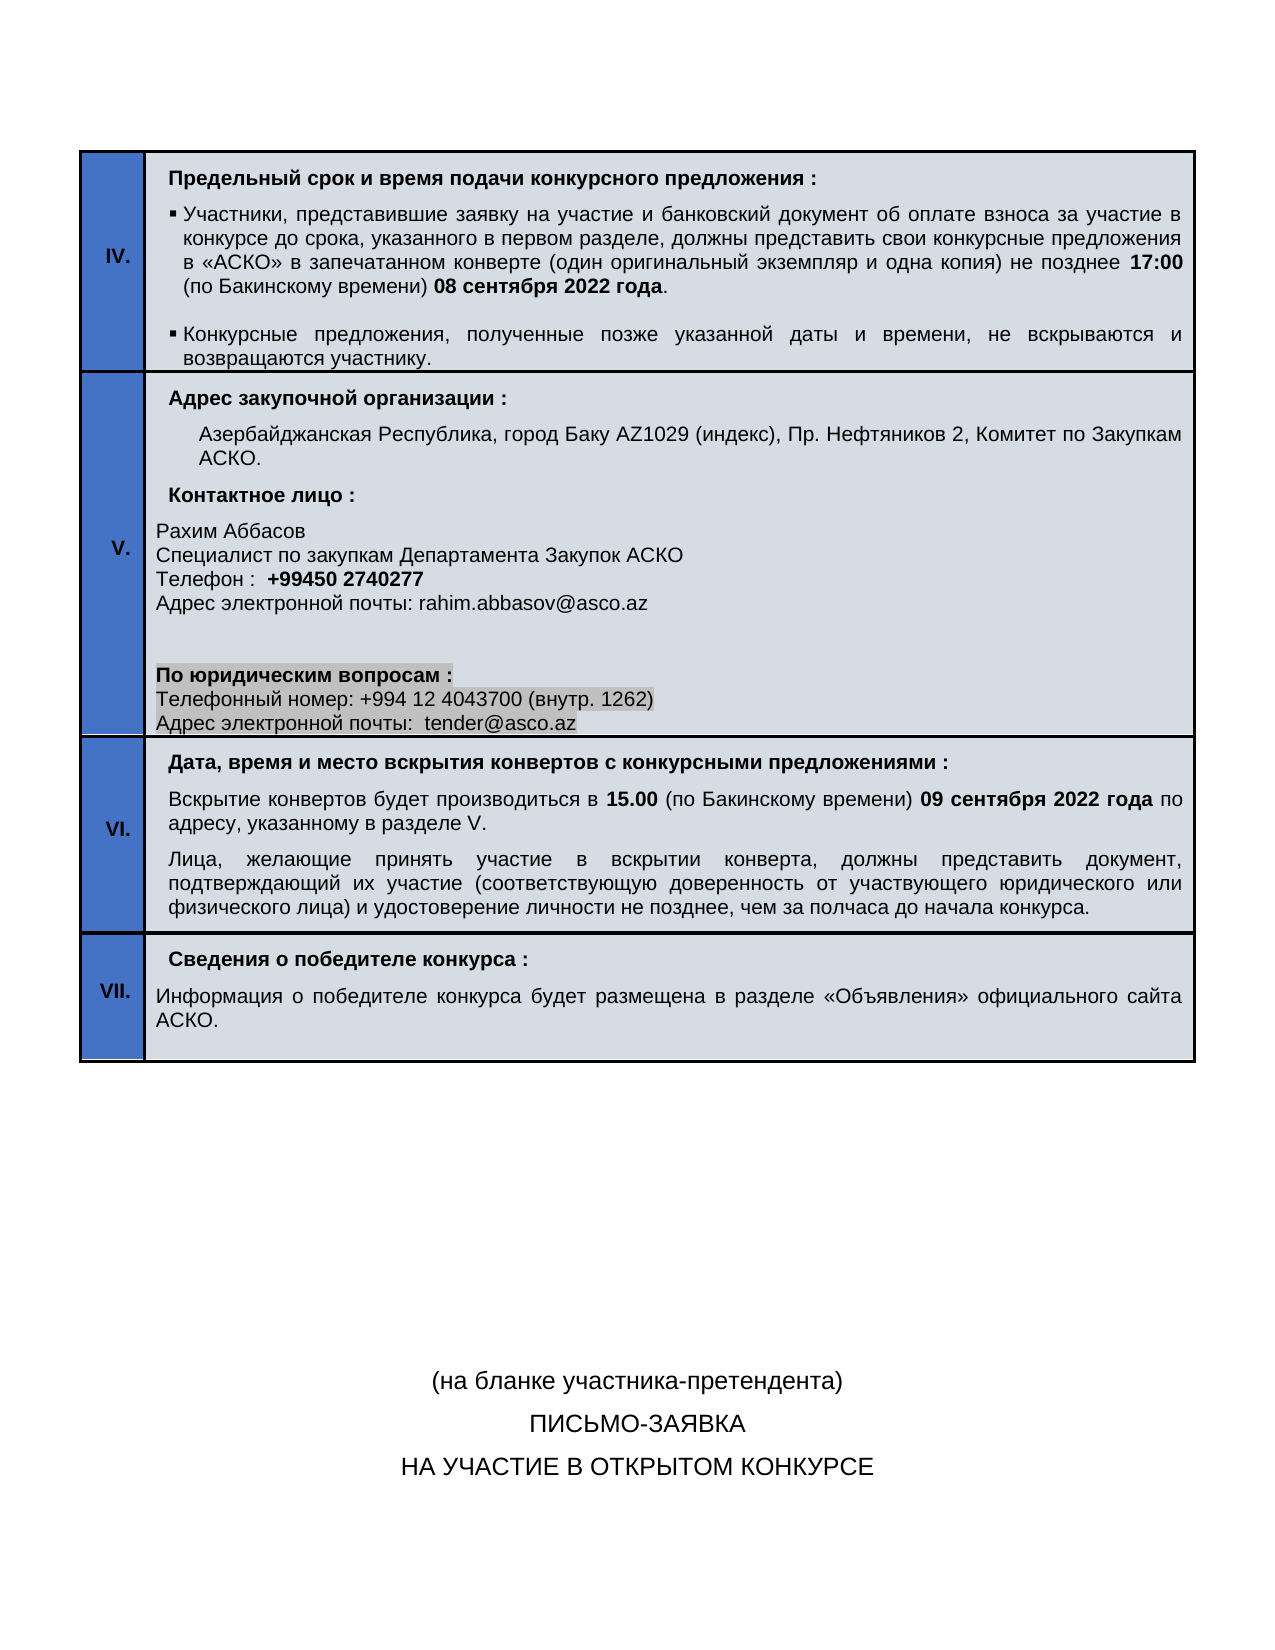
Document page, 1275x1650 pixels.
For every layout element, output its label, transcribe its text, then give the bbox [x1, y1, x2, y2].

table_cell Предельный срок и время подачи конкурсного предложения : Участники, представившие заявку на участие и банковский документ об оплате взноса за участие в конкурсе до срока, указанного в первом разделе, должны представить свои конкурсные предложения в «АСКО» в запечатанном конверте (один оригинальный экземпляр и одна копия) не позднее 17:00 (по Бакинскому времени) 08 сентября 2022 года. Конкурсные предложения, полученные позже указанной даты и времени, не вскрываются и возвращаются участнику. [146, 153, 1193, 370]
text ПИСЬМО-ЗАЯВКА [150, 1409, 1125, 1438]
text (на бланке участника-претендента) [150, 1366, 1125, 1394]
table_cell Сведения о победителе конкурса : Информация о победителе конкурса будет размещена в разделе «Объявления» официального сайта АСКО. [146, 935, 1193, 1059]
table_cell [82, 738, 143, 931]
table_cell Дата, время и место вскрытия конвертов с конкурсными предложениями : Вскрытие конвертов будет производиться в 15.00 (по Бакинскому времени) 09 сентября 2022 года по адресу, указанному в разделе V. Лица, желающие принять участие в вскрытии конверта, должны представить документ, подтверждающий их участие (соответствующую доверенность от участвующего юридического или физического лица) и удостоверение личности не позднее, чем за полчаса до начала конкурса. [146, 738, 1193, 931]
table_cell [82, 153, 143, 370]
table_cell [82, 935, 143, 1059]
table_cell Адрес закупочной организации : Азербайджанская Республика, город Баку AZ1029 (индекс), Пр. Нефтяников 2, Комитет по Закупкам АСКО. Контактное лицо : Рахим Аббасов Специалист по закупкам Департамента Закупок АСКО Телефон : +99450 2740277 Адрес электронной почты: rahim.abbasov@asco.az По юридическим вопросам : Телефонный номер: +994 12 4043700 (внутр. 1262) Адрес электронной почты: tender@asco.az [146, 373, 1193, 734]
text НА УЧАСТИЕ В ОТКРЫТОМ КОНКУРСЕ [150, 1452, 1125, 1481]
table_cell [82, 373, 143, 734]
